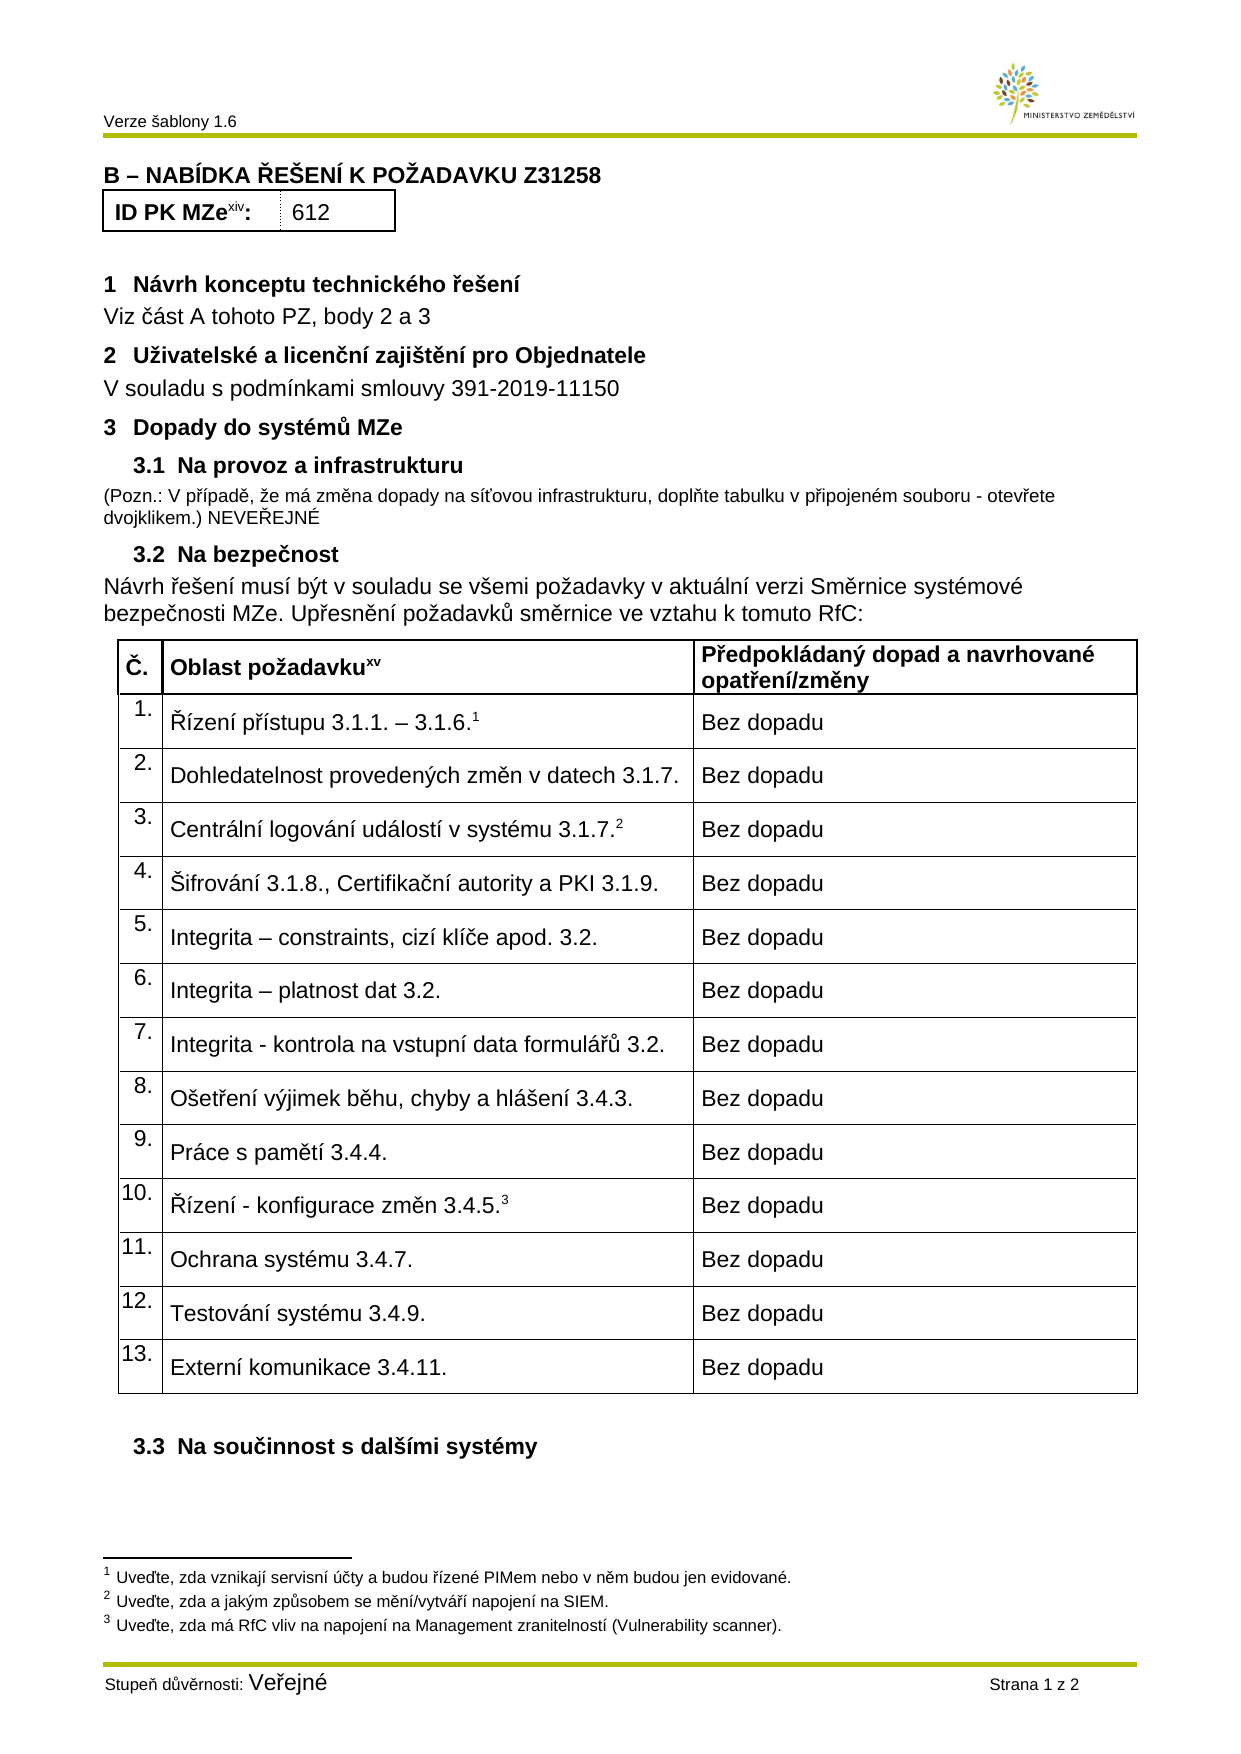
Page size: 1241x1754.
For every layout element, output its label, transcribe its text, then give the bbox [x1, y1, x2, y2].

table_cell [119, 1287, 162, 1339]
table_cell Bez dopadu [694, 1232, 1137, 1286]
table_cell [119, 1072, 162, 1124]
table_cell Bez dopadu [694, 1178, 1137, 1232]
table_cell Řízení - konfigurace změn 3.4.5. [163, 1179, 693, 1232]
table_cell [119, 749, 162, 802]
table_cell Bez dopadu [694, 856, 1137, 909]
table_header Č. [119, 641, 161, 693]
table_cell [119, 964, 162, 1017]
table_cell [119, 803, 162, 856]
table_cell Šifrování 3.1.8., Certifikační autority a PKI 3.1.9. [163, 857, 693, 909]
subtitle Dopady do systémů MZe [103, 414, 1092, 440]
table_header ID PK MZe: [104, 191, 280, 230]
table_cell [119, 910, 162, 963]
table_cell Bez dopadu [694, 963, 1137, 1017]
table_header 612 [280, 191, 394, 230]
table_cell [119, 694, 162, 748]
table_cell Bez dopadu [694, 802, 1137, 856]
table_cell Bez dopadu [694, 748, 1137, 802]
table_cell Bez dopadu [694, 695, 1137, 748]
table_cell Práce s pamětí 3.4.4. [163, 1125, 693, 1178]
table_cell Bez dopadu [694, 909, 1137, 963]
text V souladu s podmínkami smlouvy 391-2019-11150 [103, 375, 1092, 401]
table_cell Integrita – platnost dat 3.2. [163, 964, 693, 1017]
table_cell [119, 1125, 162, 1178]
table_header Oblast požadavku [164, 641, 693, 693]
table_cell Bez dopadu [694, 1339, 1137, 1393]
text Viz část A tohoto PZ, body 2 a 3 [103, 303, 1092, 330]
table_cell Centrální logování událostí v systému 3.1.7. [163, 803, 693, 856]
table_cell [119, 1233, 162, 1286]
subtitle Na provoz a infrastrukturu [133, 452, 1092, 479]
subtitle Uživatelské a licenční zajištění pro Objednatele [103, 342, 1092, 368]
table_cell [119, 1340, 162, 1393]
text Návrh řešení musí být v souladu se všemi požadavky v aktuální verzi Směrnice systémové bezpečnosti MZe. Upřesnění požadavků směrnice ve vztahu k tomuto RfC: [103, 573, 1092, 626]
table_cell [119, 857, 162, 909]
subtitle Návrh konceptu technického řešení [103, 271, 1092, 297]
table_cell Dohledatelnost provedených změn v datech 3.1.7. [163, 749, 693, 802]
table_cell Řízení přístupu 3.1.1. – 3.1.6. [163, 695, 693, 748]
subtitle Na součinnost s dalšími systémy [133, 1433, 1092, 1459]
table_cell Bez dopadu [694, 1017, 1137, 1071]
picture [991, 59, 1137, 128]
table_cell Ochrana systému 3.4.7. [163, 1233, 693, 1286]
table_cell Testování systému 3.4.9. [163, 1287, 693, 1339]
text (Pozn.: V případě, že má změna dopady na síťovou infrastrukturu, doplňte tabulku v připojeném souboru - otevřete dvojklikem.) NEVEŘEJNÉ [103, 485, 1092, 528]
table_cell Integrita - kontrola na vstupní data formulářů 3.2. [163, 1018, 693, 1071]
subtitle Na bezpečnost [133, 541, 1092, 567]
table_cell Bez dopadu [694, 1286, 1137, 1339]
table_cell Externí komunikace 3.4.11. [163, 1340, 693, 1393]
table_cell Ošetření výjimek běhu, chyby a hlášení 3.4.3. [163, 1072, 693, 1124]
table_cell Bez dopadu [694, 1124, 1137, 1178]
text B – nabídkA řešení k požadavku Z31258 [103, 162, 1092, 189]
table_cell Integrita – constraints, cizí klíče apod. 3.2. [163, 910, 693, 963]
table_header Předpokládaný dopad a navrhované opatření/změny [695, 641, 1136, 693]
table_cell Bez dopadu [694, 1071, 1137, 1124]
table_cell [119, 1018, 162, 1071]
table_cell [119, 1179, 162, 1232]
